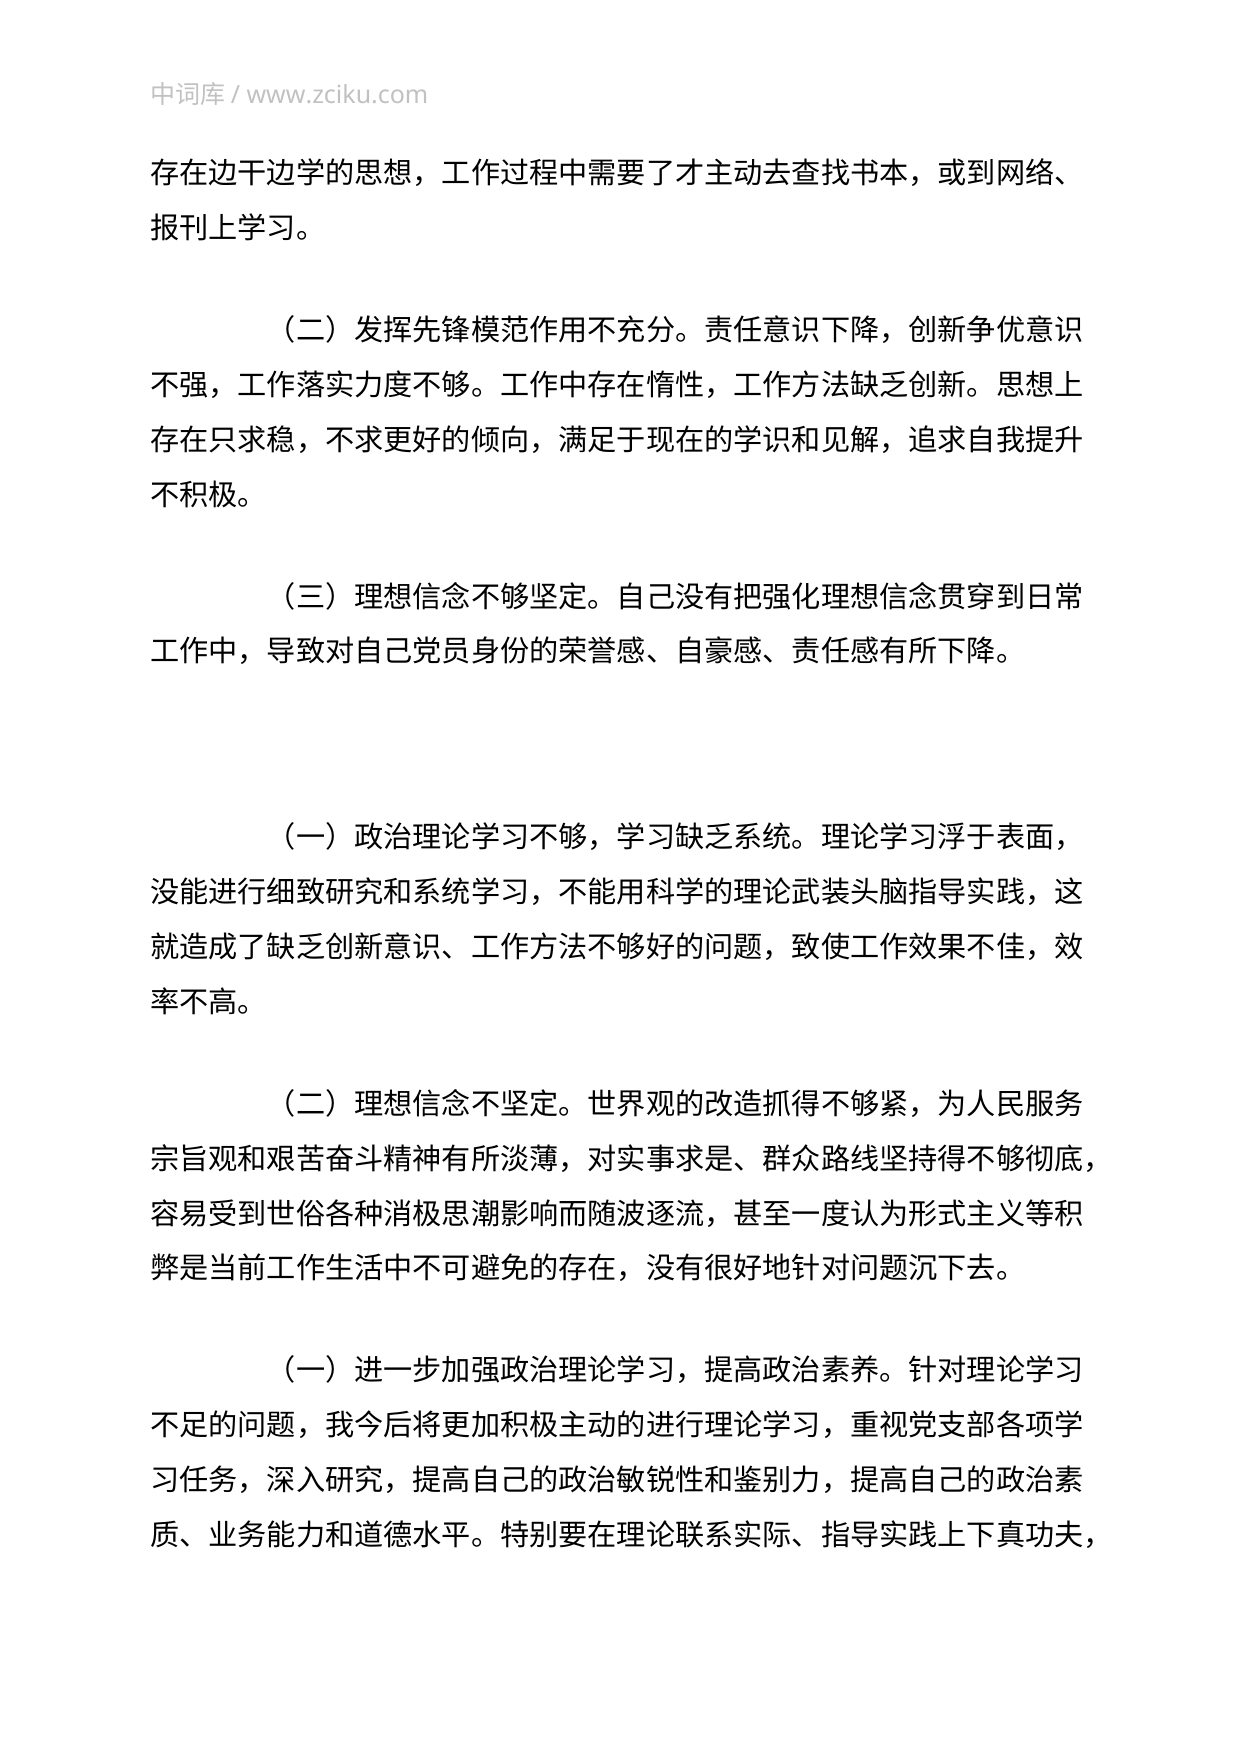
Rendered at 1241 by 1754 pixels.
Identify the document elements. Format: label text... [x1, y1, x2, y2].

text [150, 1347, 1090, 1554]
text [150, 150, 1090, 247]
text （二）理想信念不坚定。世界观的改造抓得不够紧，为人民服务宗旨观和艰苦奋斗精神有所淡薄，对实事求是、群众路线坚持得不够彻底，容易受到世俗各种消极思潮影响而随波逐流，甚至一度认为形式主义等积弊是当前工作生活中不可避免的存在，没有很好地针对问题沉下去。 [150, 1080, 1090, 1287]
text （二）发挥先锋模范作用不充分。责任意识下降，创新争优意识不强，工作落实力度不够。工作中存在惰性，工作方法缺乏创新。思想上存在只求稳，不求更好的倾向，满足于现在的学识和见解，追求自我提升不积极。 [150, 307, 1090, 514]
text （一）政治理论学习不够，学习缺乏系统。理论学习浮于表面，没能进行细致研究和系统学习，不能用科学的理论武装头脑指导实践，这就造成了缺乏创新意识、工作方法不够好的问题，致使工作效果不佳，效率不高。 [150, 814, 1090, 1021]
text （三）理想信念不够坚定。自己没有把强化理想信念贯穿到日常工作中，导致对自己党员身份的荣誉感、自豪感、责任感有所下降。 [150, 573, 1090, 670]
